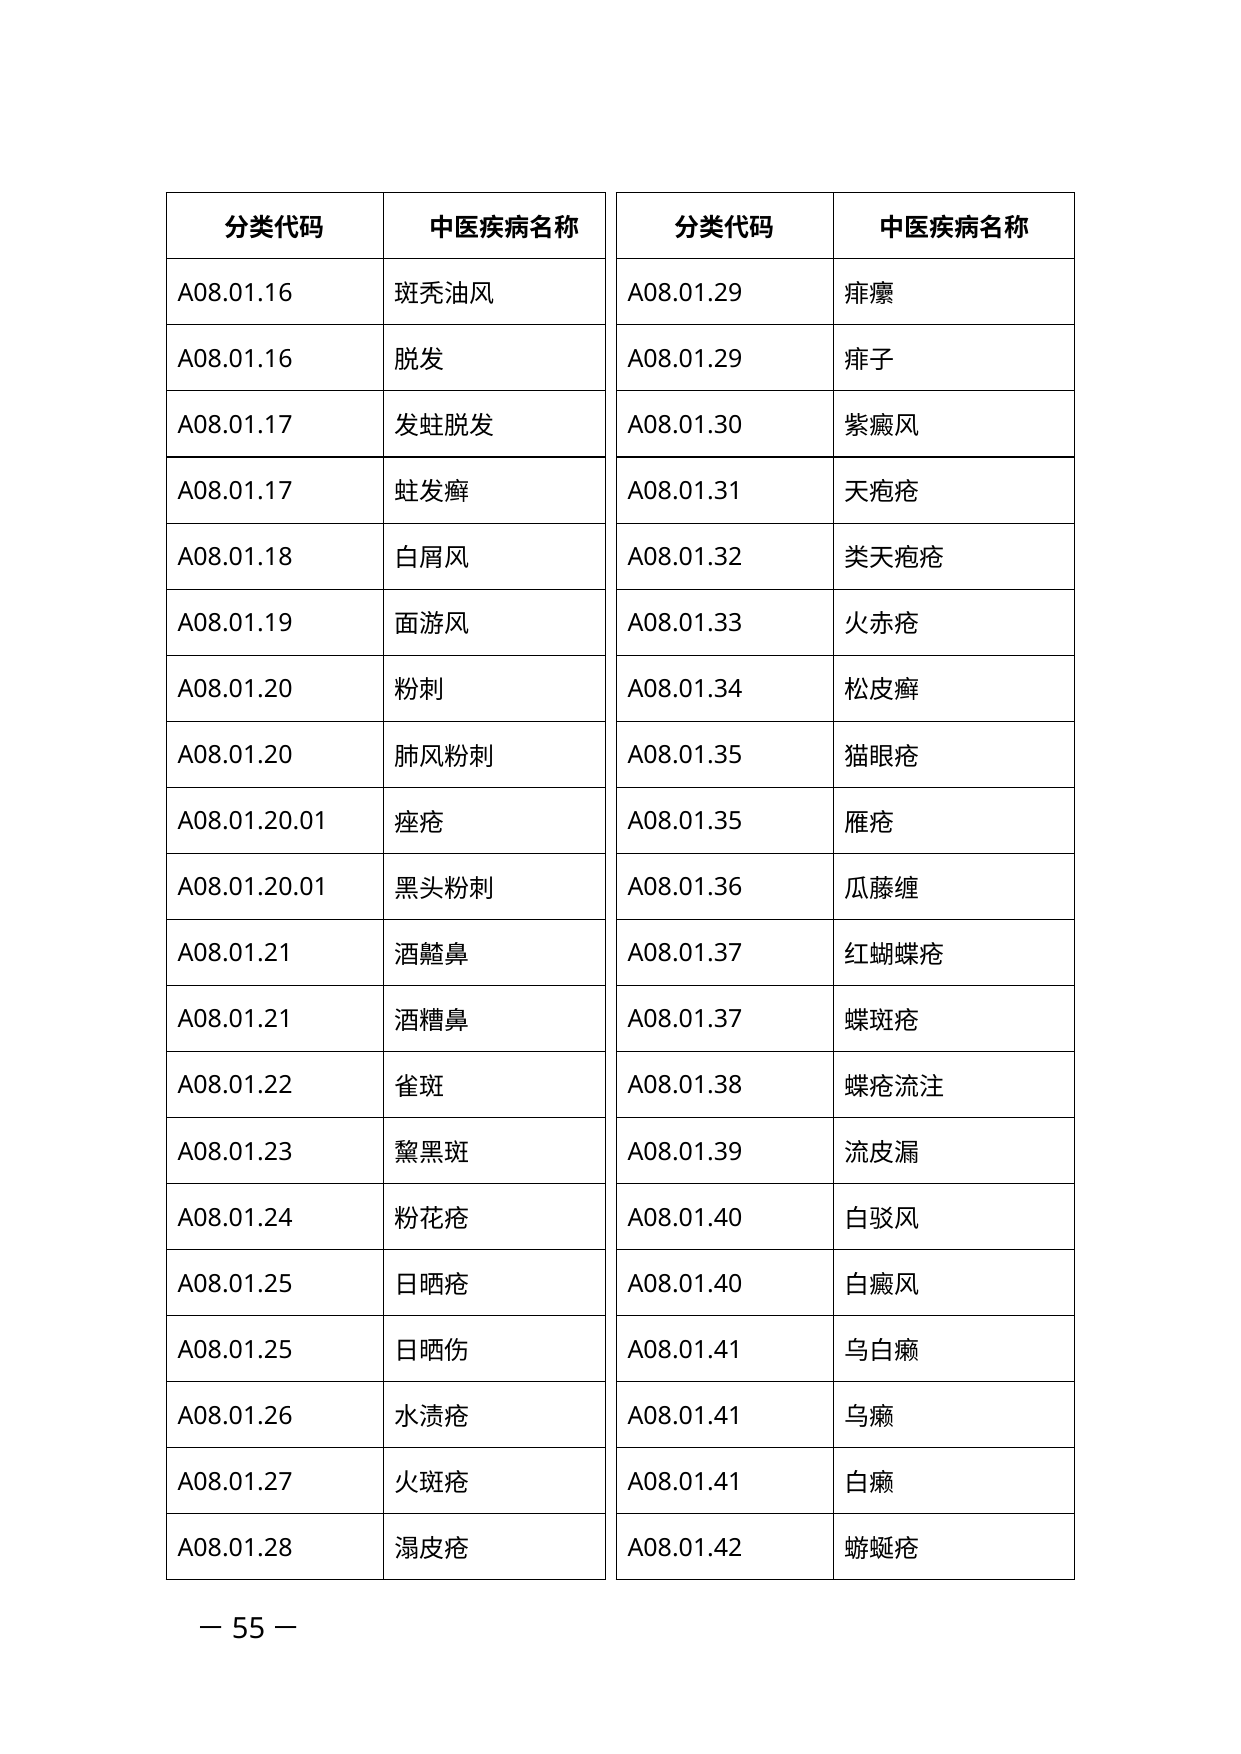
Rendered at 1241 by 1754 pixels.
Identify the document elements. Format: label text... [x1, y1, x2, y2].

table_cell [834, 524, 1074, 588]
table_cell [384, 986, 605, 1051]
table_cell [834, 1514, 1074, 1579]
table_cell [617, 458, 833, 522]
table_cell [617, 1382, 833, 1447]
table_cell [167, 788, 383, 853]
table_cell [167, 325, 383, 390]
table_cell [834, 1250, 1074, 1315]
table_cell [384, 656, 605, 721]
table_header 中医疾病名称 [834, 193, 1074, 258]
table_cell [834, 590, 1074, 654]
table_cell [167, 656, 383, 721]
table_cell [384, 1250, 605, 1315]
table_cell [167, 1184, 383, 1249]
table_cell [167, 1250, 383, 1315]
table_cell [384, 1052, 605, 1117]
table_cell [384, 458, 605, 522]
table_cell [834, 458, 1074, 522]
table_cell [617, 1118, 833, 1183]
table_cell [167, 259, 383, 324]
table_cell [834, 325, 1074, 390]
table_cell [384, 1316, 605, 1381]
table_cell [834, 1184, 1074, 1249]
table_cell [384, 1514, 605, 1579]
table_header 分类代码 [167, 193, 383, 258]
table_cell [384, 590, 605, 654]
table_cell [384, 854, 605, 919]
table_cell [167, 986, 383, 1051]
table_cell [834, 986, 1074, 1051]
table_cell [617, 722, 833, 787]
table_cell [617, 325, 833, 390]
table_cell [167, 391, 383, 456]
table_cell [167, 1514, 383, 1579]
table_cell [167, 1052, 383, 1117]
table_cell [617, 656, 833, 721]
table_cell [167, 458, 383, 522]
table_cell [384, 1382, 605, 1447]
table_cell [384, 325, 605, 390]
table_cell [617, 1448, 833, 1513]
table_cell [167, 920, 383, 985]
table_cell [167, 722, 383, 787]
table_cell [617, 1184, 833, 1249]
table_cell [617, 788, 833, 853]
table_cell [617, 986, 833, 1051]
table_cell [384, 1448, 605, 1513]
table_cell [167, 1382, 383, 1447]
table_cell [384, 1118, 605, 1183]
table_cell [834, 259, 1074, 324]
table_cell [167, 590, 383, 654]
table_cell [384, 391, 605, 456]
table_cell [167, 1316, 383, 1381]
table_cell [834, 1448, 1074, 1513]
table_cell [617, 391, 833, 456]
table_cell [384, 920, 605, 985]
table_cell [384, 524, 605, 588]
table_header 分类代码 [617, 193, 833, 258]
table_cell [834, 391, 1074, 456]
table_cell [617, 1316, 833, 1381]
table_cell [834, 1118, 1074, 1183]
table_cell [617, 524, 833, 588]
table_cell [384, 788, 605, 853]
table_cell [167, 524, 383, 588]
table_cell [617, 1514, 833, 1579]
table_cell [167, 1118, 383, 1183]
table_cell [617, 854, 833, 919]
table_header 中医疾病名称 [384, 193, 605, 258]
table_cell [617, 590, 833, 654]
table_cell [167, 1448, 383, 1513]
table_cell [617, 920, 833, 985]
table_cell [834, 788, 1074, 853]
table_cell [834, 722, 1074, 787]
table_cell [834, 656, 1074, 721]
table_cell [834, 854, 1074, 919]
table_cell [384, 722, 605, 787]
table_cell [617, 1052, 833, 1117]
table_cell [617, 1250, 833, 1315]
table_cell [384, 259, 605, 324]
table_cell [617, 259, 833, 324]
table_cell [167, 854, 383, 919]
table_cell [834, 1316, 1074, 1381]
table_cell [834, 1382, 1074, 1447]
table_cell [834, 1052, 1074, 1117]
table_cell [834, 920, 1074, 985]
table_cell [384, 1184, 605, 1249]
